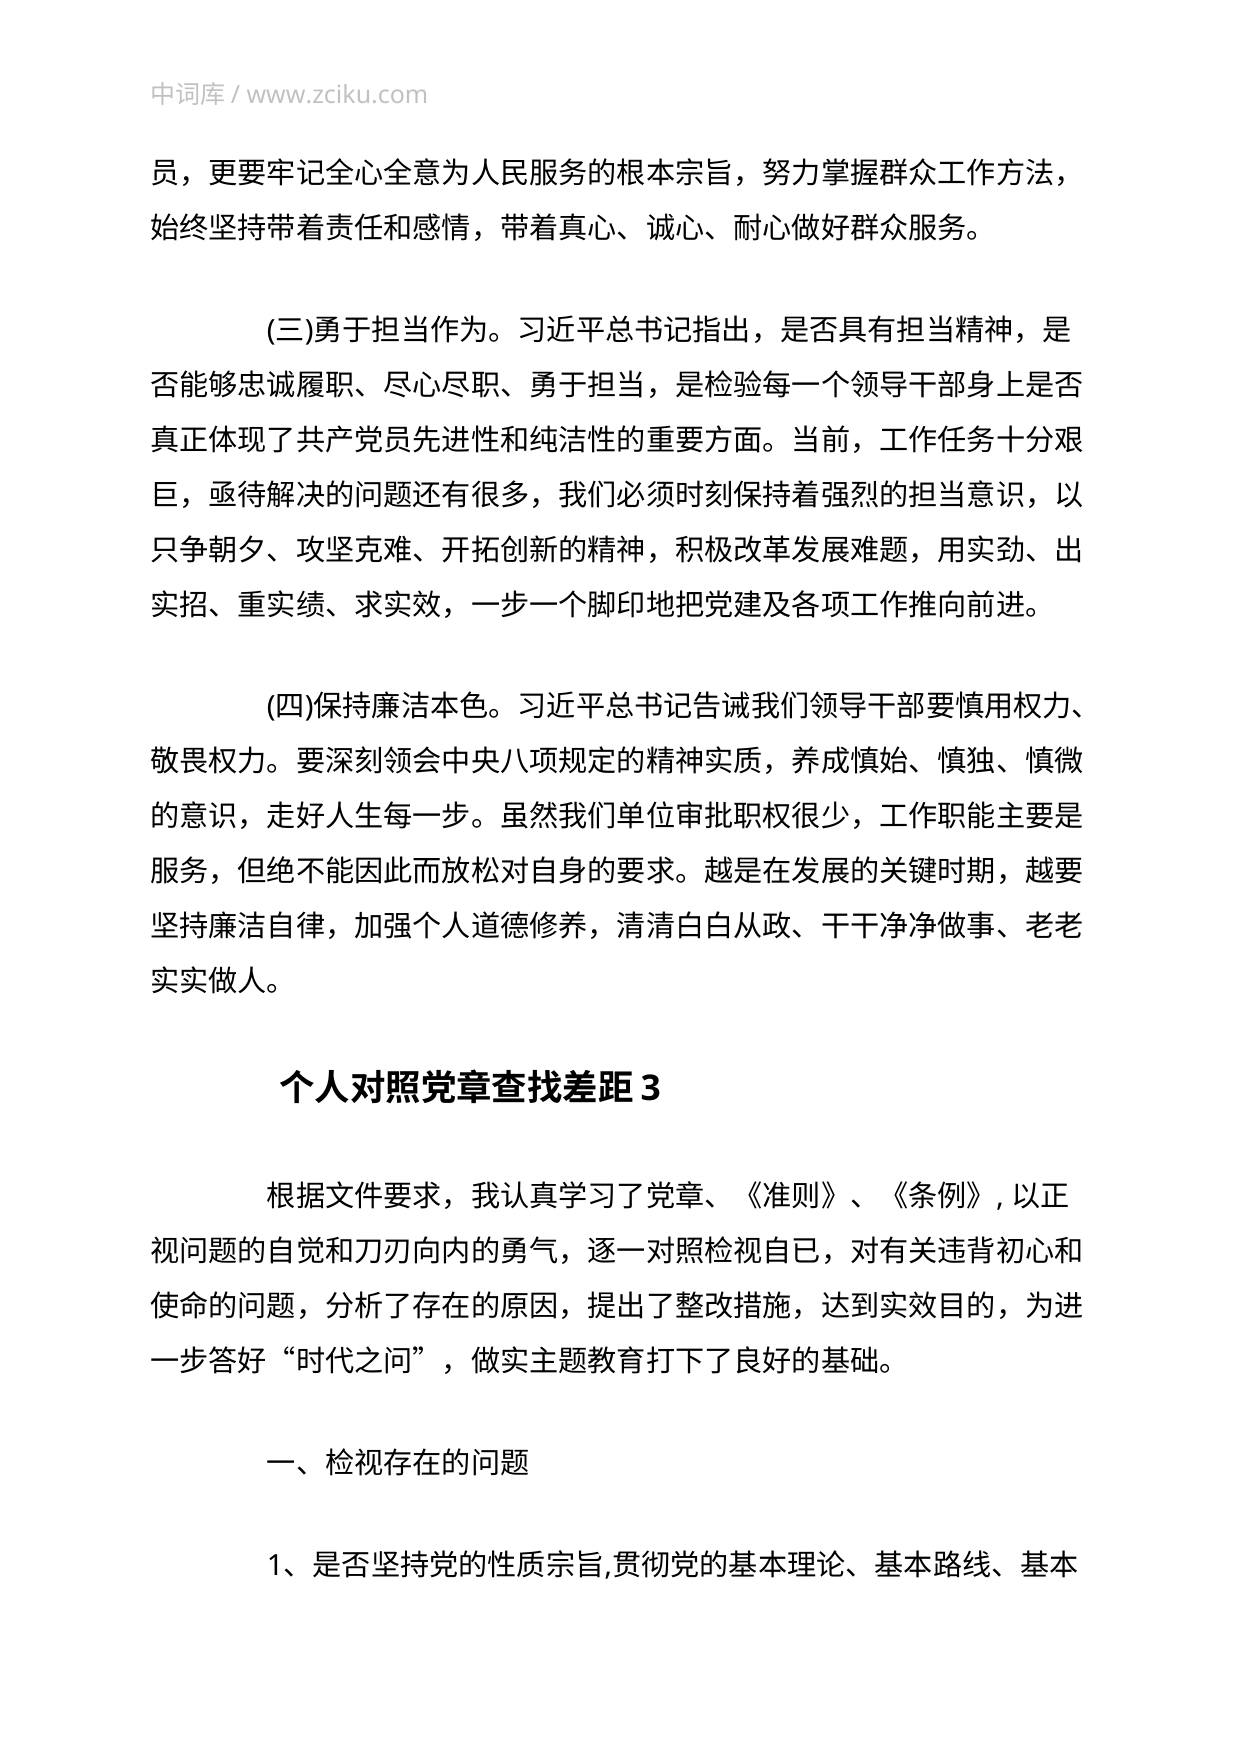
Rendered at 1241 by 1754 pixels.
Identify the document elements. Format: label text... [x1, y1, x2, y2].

text (四)保持廉洁本色。习近平总书记告诫我们领导干部要慎用权力、敬畏权力。要深刻领会中央八项规定的精神实质，养成慎始、慎独、慎微的意识，走好人生每一步。虽然我们单位审批职权很少，工作职能主要是服务，但绝不能因此而放松对自身的要求。越是在发展的关键时期，越要坚持廉洁自律，加强个人道德修养，清清白白从政、干干净净做事、老老实实做人。 [150, 683, 1090, 1000]
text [150, 150, 1090, 247]
text 个人对照党章查找差距3 [150, 1059, 1090, 1111]
text (三)勇于担当作为。习近平总书记指出，是否具有担当精神，是否能够忠诚履职、尽心尽职、勇于担当，是检验每一个领导干部身上是否真正体现了共产党员先进性和纯洁性的重要方面。当前，工作任务十分艰巨，亟待解决的问题还有很多，我们必须时刻保持着强烈的担当意识，以只争朝夕、攻坚克难、开拓创新的精神，积极改革发展难题，用实劲、出实招、重实绩、求实效，一步一个脚印地把党建及各项工作推向前进。 [150, 307, 1090, 623]
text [150, 1541, 1090, 1584]
text 根据文件要求，我认真学习了党章、《准则》、《条例》, 以正视问题的自觉和刀刃向内的勇气，逐一对照检视自已，对有关违背初心和使命的问题，分析了存在的原因，提出了整改措施，达到实效目的，为进一步答好“时代之问”，做实主题教育打下了良好的基础。 [150, 1173, 1090, 1380]
text 一、检视存在的问题 [150, 1439, 1090, 1482]
